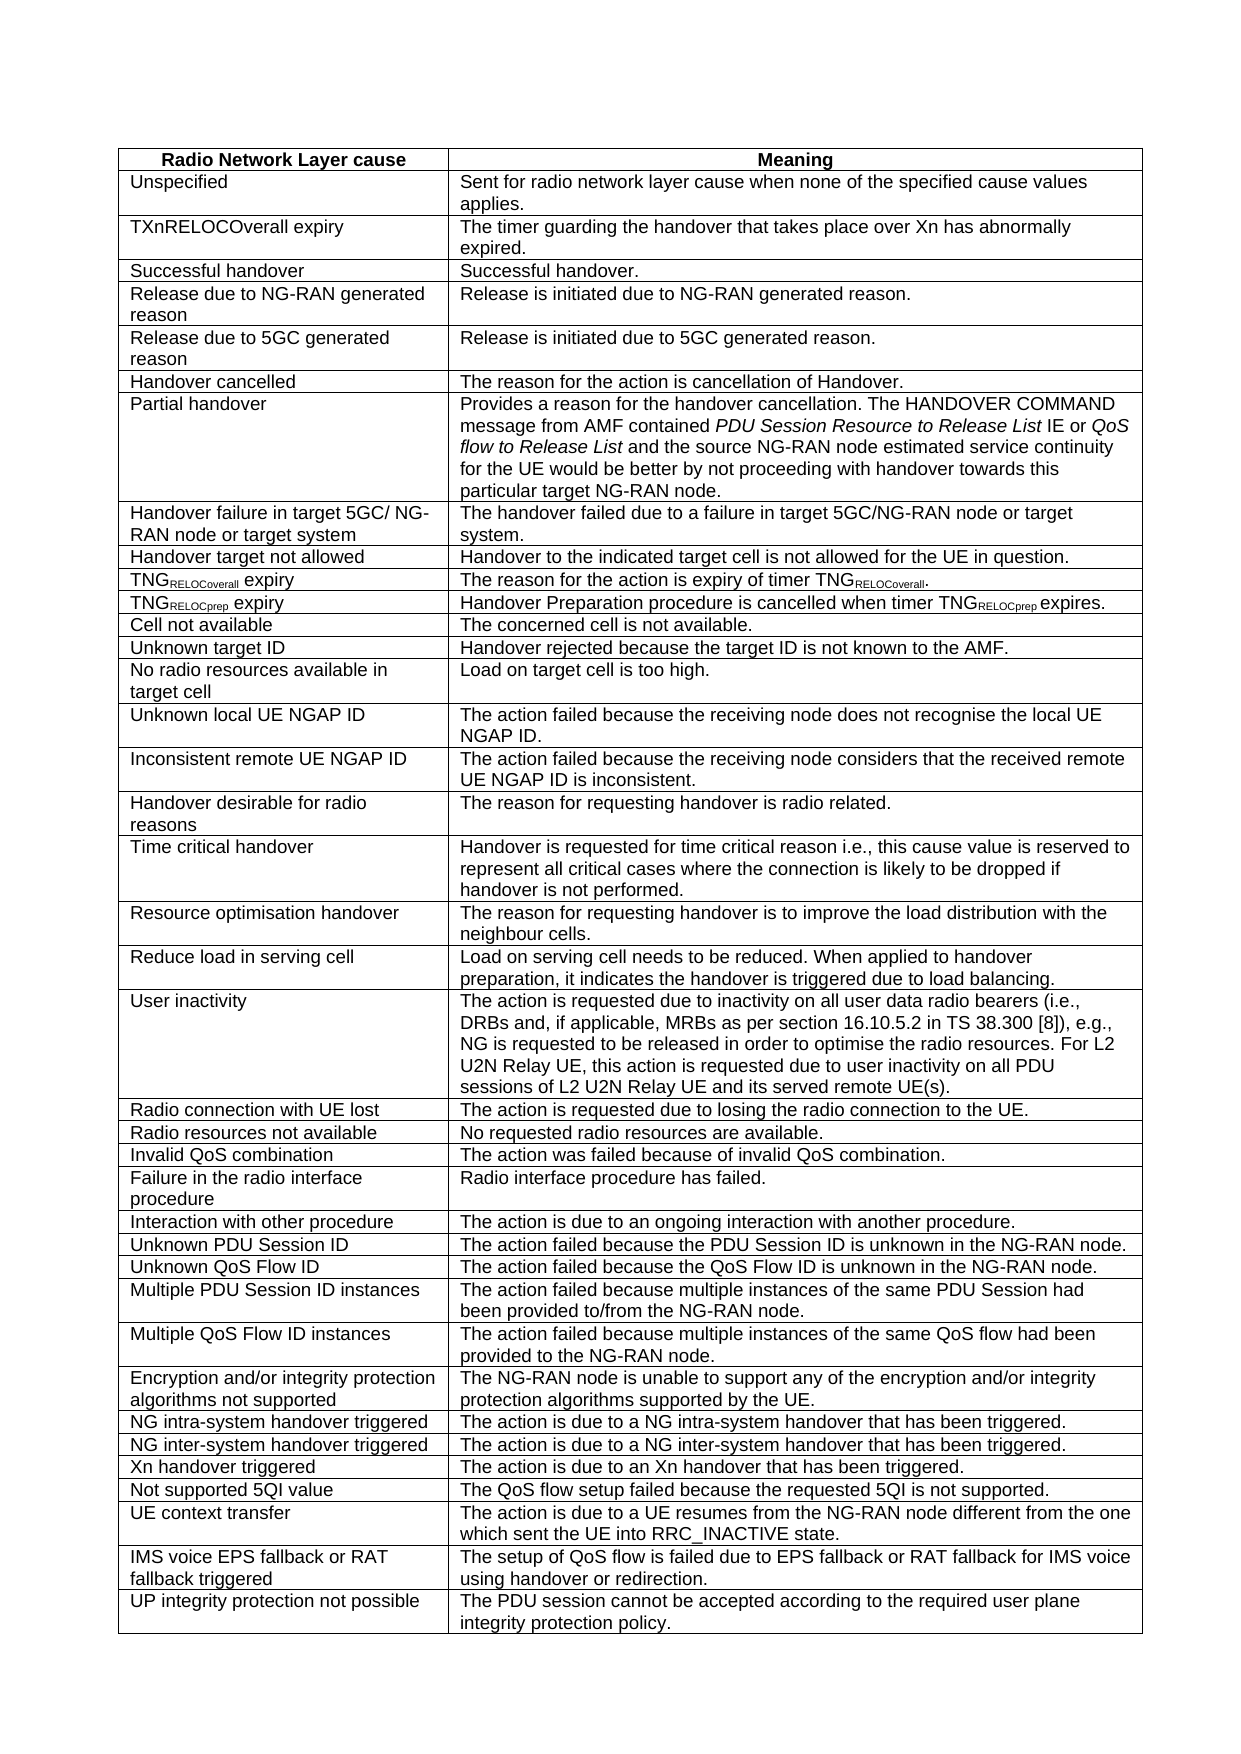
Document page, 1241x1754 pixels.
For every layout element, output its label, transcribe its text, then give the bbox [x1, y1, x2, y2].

table_header Meaning [449, 149, 1142, 170]
table_cell The reason for the action is cancellation of Handover. [449, 371, 1142, 392]
table_cell The action failed because multiple instances of the same QoS flow had been provided to the NG-RAN node. [449, 1323, 1142, 1366]
table_cell Unknown local UE NGAP ID [119, 704, 448, 747]
table_cell The action is due to a NG inter-system handover that has been triggered. [449, 1434, 1142, 1455]
table_cell Resource optimisation handover [119, 902, 448, 945]
table_cell The reason for requesting handover is to improve the load distribution with the neighbour cells. [449, 902, 1142, 945]
table_cell UE context transfer [119, 1502, 448, 1545]
table_cell Release due to NG-RAN generated reason [119, 282, 448, 325]
table_cell Time critical handover [119, 836, 448, 901]
table_cell The action is due to an ongoing interaction with another procedure. [449, 1211, 1142, 1232]
table_cell Handover rejected because the target ID is not known to the AMF. [449, 637, 1142, 658]
table_cell Partial handover [119, 393, 448, 501]
table_cell NG inter-system handover triggered [119, 1434, 448, 1455]
table_cell Multiple PDU Session ID instances [119, 1279, 448, 1322]
table_cell No requested radio resources are available. [449, 1121, 1142, 1143]
table_cell Handover failure in target 5GC/ NG-RAN node or target system [119, 502, 448, 545]
table_cell Radio connection with UE lost [119, 1099, 448, 1120]
table_cell TXnRELOCOverall expiry [119, 216, 448, 259]
table_cell The concerned cell is not available. [449, 614, 1142, 636]
table_cell Handover Preparation procedure is cancelled when timer TNGRELOCprep expires. [449, 591, 1142, 613]
table_cell TNGRELOCoverall expiry [119, 569, 448, 590]
table_cell Unspecified [119, 171, 448, 214]
table_cell Not supported 5QI value [119, 1479, 448, 1501]
table_cell UP integrity protection not possible [119, 1590, 448, 1633]
table_cell The NG-RAN node is unable to support any of the encryption and/or integrity protection algorithms supported by the UE. [449, 1367, 1142, 1410]
table_cell Release due to 5GC generated reason [119, 326, 448, 369]
table_cell The timer guarding the handover that takes place over Xn has abnormally expired. [449, 216, 1142, 259]
table_cell Radio interface procedure has failed. [449, 1167, 1142, 1210]
table_cell The handover failed due to a failure in target 5GC/NG-RAN node or target system. [449, 502, 1142, 545]
table_cell Xn handover triggered [119, 1456, 448, 1478]
table_cell Release is initiated due to NG-RAN generated reason. [449, 282, 1142, 325]
table_cell Release is initiated due to 5GC generated reason. [449, 326, 1142, 369]
table_cell The action is due to a NG intra-system handover that has been triggered. [449, 1411, 1142, 1433]
table_header Radio Network Layer cause [119, 149, 448, 170]
table_cell The PDU session cannot be accepted according to the required user plane integrity protection policy. [449, 1590, 1142, 1633]
table_cell Successful handover. [449, 260, 1142, 281]
table_cell The action failed because multiple instances of the same PDU Session had been provided to/from the NG-RAN node. [449, 1279, 1142, 1322]
table_cell Radio resources not available [119, 1121, 448, 1143]
table_cell The action failed because the receiving node does not recognise the local UE NGAP ID. [449, 704, 1142, 747]
table_cell Unknown QoS Flow ID [119, 1256, 448, 1278]
table_cell Inconsistent remote UE NGAP ID [119, 748, 448, 791]
table_cell Handover is requested for time critical reason i.e., this cause value is reserved to represent all critical cases where the connection is likely to be dropped if handover is not performed. [449, 836, 1142, 901]
table_cell The action is requested due to inactivity on all user data radio bearers (i.e., DRBs and, if applicable, MRBs as per section 16.10.5.2 in TS 38.300 [8]), e.g., NG is requested to be released in order to optimise the radio resources. For L2 U2N Relay UE, this action is requested due to user inactivity on all PDU sessions of L2 U2N Relay UE and its served remote UE(s). [449, 990, 1142, 1098]
table_cell Interaction with other procedure [119, 1211, 448, 1232]
table_cell TNGRELOCprep expiry [119, 591, 448, 613]
table_cell Invalid QoS combination [119, 1144, 448, 1166]
table_cell No radio resources available in target cell [119, 659, 448, 702]
table_cell NG intra-system handover triggered [119, 1411, 448, 1433]
table_cell The action was failed because of invalid QoS combination. [449, 1144, 1142, 1166]
table_cell The QoS flow setup failed because the requested 5QI is not supported. [449, 1479, 1142, 1501]
table_cell Reduce load in serving cell [119, 946, 448, 989]
table_cell The reason for requesting handover is radio related. [449, 792, 1142, 835]
table_cell Provides a reason for the handover cancellation. The HANDOVER COMMAND message from AMF contained PDU Session Resource to Release List IE or QoS flow to Release List and the source NG-RAN node estimated service continuity for the UE would be better by not proceeding with handover towards this particular target NG-RAN node. [449, 393, 1142, 501]
table_cell Encryption and/or integrity protection algorithms not supported [119, 1367, 448, 1410]
table_cell Handover cancelled [119, 371, 448, 392]
table_cell Handover to the indicated target cell is not allowed for the UE in question. [449, 546, 1142, 568]
table_cell Sent for radio network layer cause when none of the specified cause values applies. [449, 171, 1142, 214]
table_cell Successful handover [119, 260, 448, 281]
table_cell Load on target cell is too high. [449, 659, 1142, 702]
table_cell Handover target not allowed [119, 546, 448, 568]
table_cell The action is due to an Xn handover that has been triggered. [449, 1456, 1142, 1478]
table_cell Failure in the radio interface procedure [119, 1167, 448, 1210]
table_cell User inactivity [119, 990, 448, 1098]
table_cell The action failed because the receiving node considers that the received remote UE NGAP ID is inconsistent. [449, 748, 1142, 791]
table_cell The action failed because the PDU Session ID is unknown in the NG-RAN node. [449, 1234, 1142, 1255]
table_cell The action failed because the QoS Flow ID is unknown in the NG-RAN node. [449, 1256, 1142, 1278]
table_cell IMS voice EPS fallback or RAT fallback triggered [119, 1546, 448, 1589]
table_cell Load on serving cell needs to be reduced. When applied to handover preparation, it indicates the handover is triggered due to load balancing. [449, 946, 1142, 989]
table_cell The reason for the action is expiry of timer TNGRELOCoverall. [449, 569, 1142, 590]
table_cell The action is due to a UE resumes from the NG-RAN node different from the one which sent the UE into RRC_INACTIVE state. [449, 1502, 1142, 1545]
table_cell Multiple QoS Flow ID instances [119, 1323, 448, 1366]
table_cell Cell not available [119, 614, 448, 636]
table_cell Unknown target ID [119, 637, 448, 658]
table_cell The setup of QoS flow is failed due to EPS fallback or RAT fallback for IMS voice using handover or redirection. [449, 1546, 1142, 1589]
table_cell The action is requested due to losing the radio connection to the UE. [449, 1099, 1142, 1120]
table_cell Handover desirable for radio reasons [119, 792, 448, 835]
table_cell Unknown PDU Session ID [119, 1234, 448, 1255]
